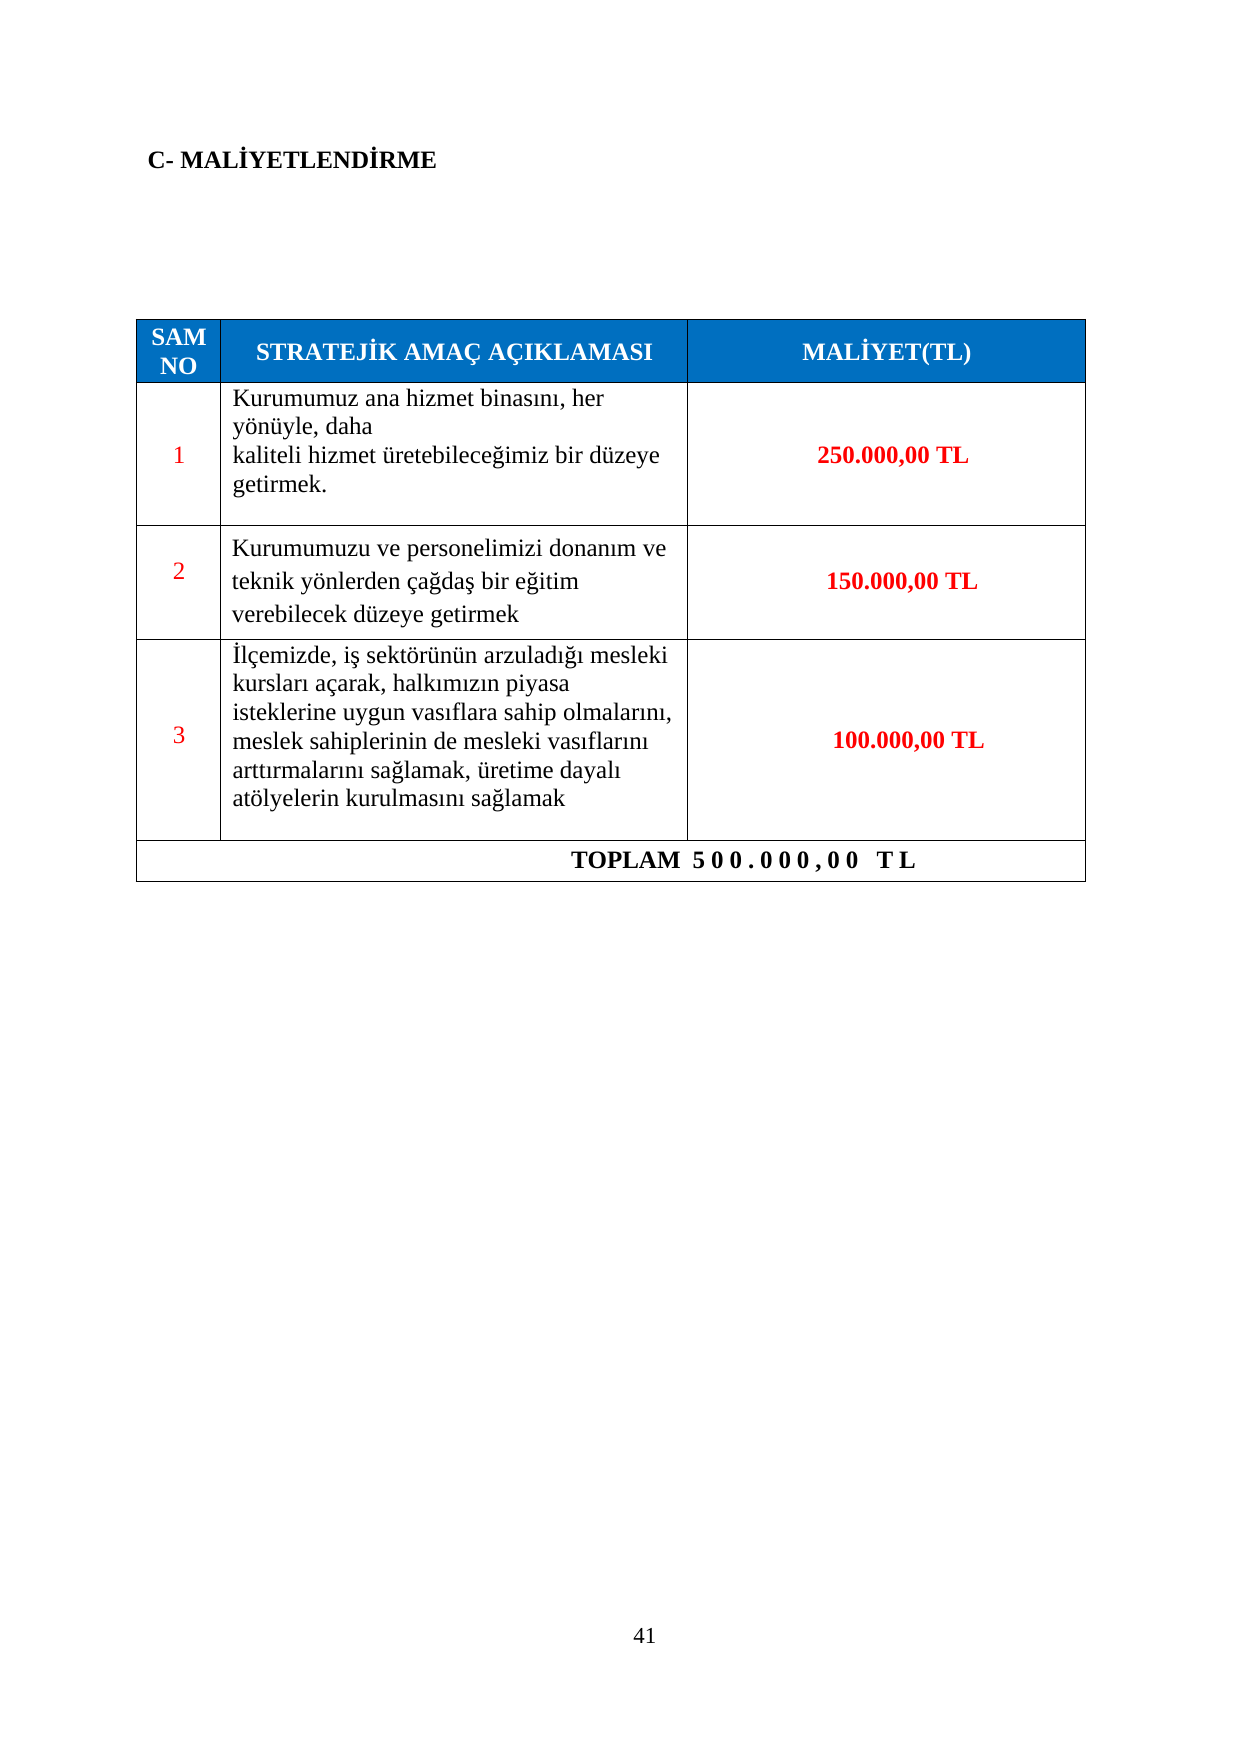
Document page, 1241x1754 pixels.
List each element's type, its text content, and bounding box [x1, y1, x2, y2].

table_cell 100.000,00 TL [688, 640, 1085, 840]
table_cell 250.000,00 TL [688, 383, 1085, 525]
table_cell TOPLAM 500.000,00 TL [137, 841, 1085, 881]
table_cell İlçemizde, iş sektörünün arzuladığı mesleki kursları açarak, halkımızın piyasa isteklerine uygun vasıflara sahip olmalarını, meslek sahiplerinin de mesleki vasıflarını arttırmalarını sağlamak, üretime dayalı atölyelerin kurulmasını sağlamak [221, 640, 687, 840]
table_header SAM NO [137, 320, 220, 382]
table_cell Kurumumuz ana hizmet binasını, her yönüyle, daha kaliteli hizmet üretebileceğimiz bir düzeye getirmek. [221, 383, 687, 525]
table_cell 150.000,00 TL [688, 526, 1085, 639]
table_header MALİYET(TL) [688, 320, 1085, 382]
table_header STRATEJİK AMAÇ AÇIKLAMASI [221, 320, 687, 382]
table_cell 2 [137, 526, 220, 639]
table_cell 1 [137, 383, 220, 525]
subtitle C- MALİYETLENDİRME [147, 145, 1223, 174]
table_cell Kurumumuzu ve personelimizi donanım ve teknik yönlerden çağdaş bir eğitim verebilecek düzeye getirmek [221, 526, 687, 639]
table_cell 3 [137, 640, 220, 840]
